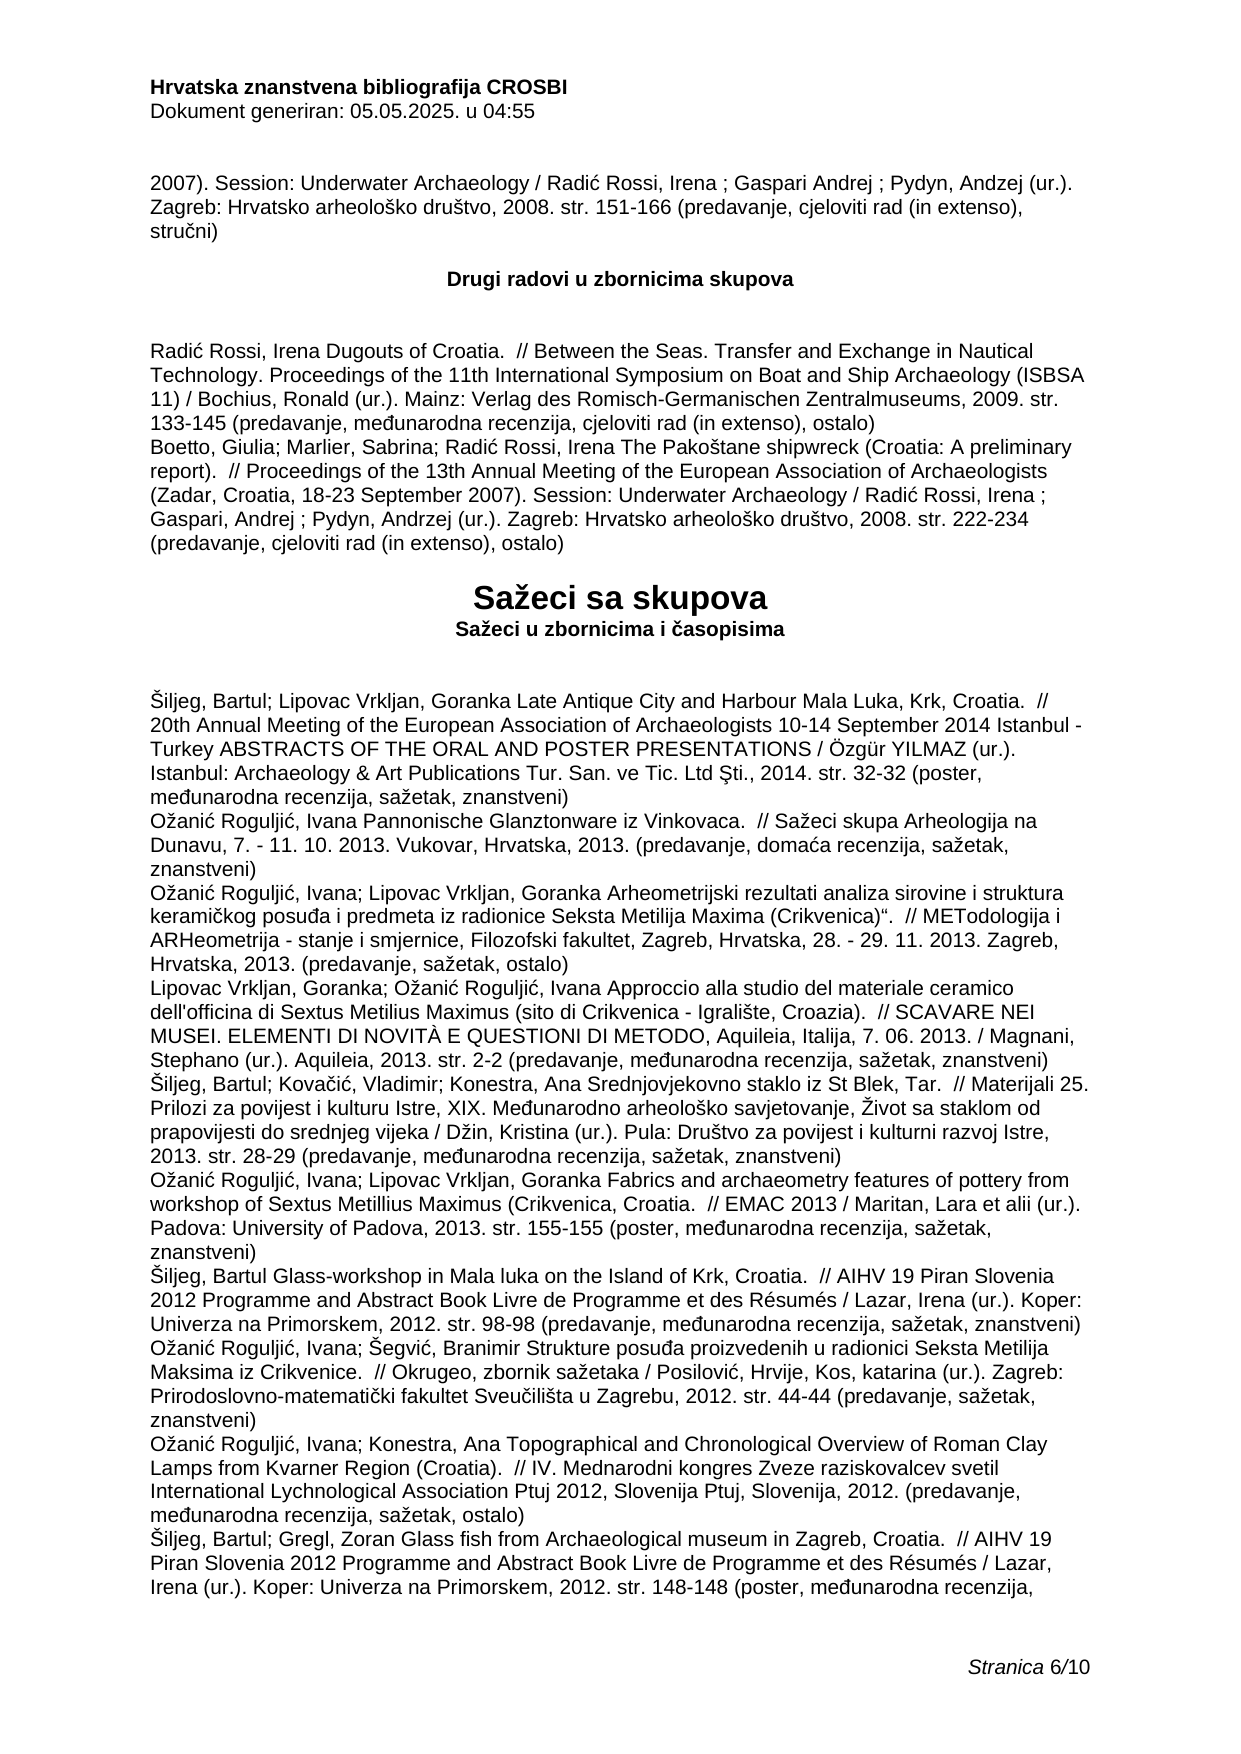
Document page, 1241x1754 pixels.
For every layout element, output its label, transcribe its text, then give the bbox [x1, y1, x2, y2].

subtitle Sažeci sa skupova [150, 578, 1090, 617]
text Ožanić Roguljić, Ivana; Šegvić, Branimir [150, 1336, 1090, 1431]
text Šiljeg, Bartul; Lipovac Vrkljan, Goranka [150, 689, 1090, 808]
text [150, 1527, 1090, 1599]
text Radić Rossi, Irena [150, 339, 1090, 434]
text Ožanić Roguljić, Ivana [150, 808, 1090, 880]
text Ožanić Roguljić, Ivana; Lipovac Vrkljan, Goranka [150, 1168, 1090, 1264]
text Radić Rossi, Irena [150, 171, 1090, 243]
subtitle Drugi radovi u zbornicima skupova [150, 267, 1090, 291]
text Lipovac Vrkljan, Goranka; Ožanić Roguljić, Ivana [150, 976, 1090, 1072]
text Šiljeg, Bartul; Kovačić, Vladimir; Konestra, Ana [150, 1072, 1090, 1168]
subtitle Sažeci u zbornicima i časopisima [150, 617, 1090, 641]
text Šiljeg, Bartul [150, 1264, 1090, 1336]
text Ožanić Roguljić, Ivana; Lipovac Vrkljan, Goranka [150, 880, 1090, 976]
text Ožanić Roguljić, Ivana; Konestra, Ana [150, 1431, 1090, 1527]
text Boetto, Giulia; Marlier, Sabrina; Radić Rossi, Irena [150, 434, 1090, 554]
